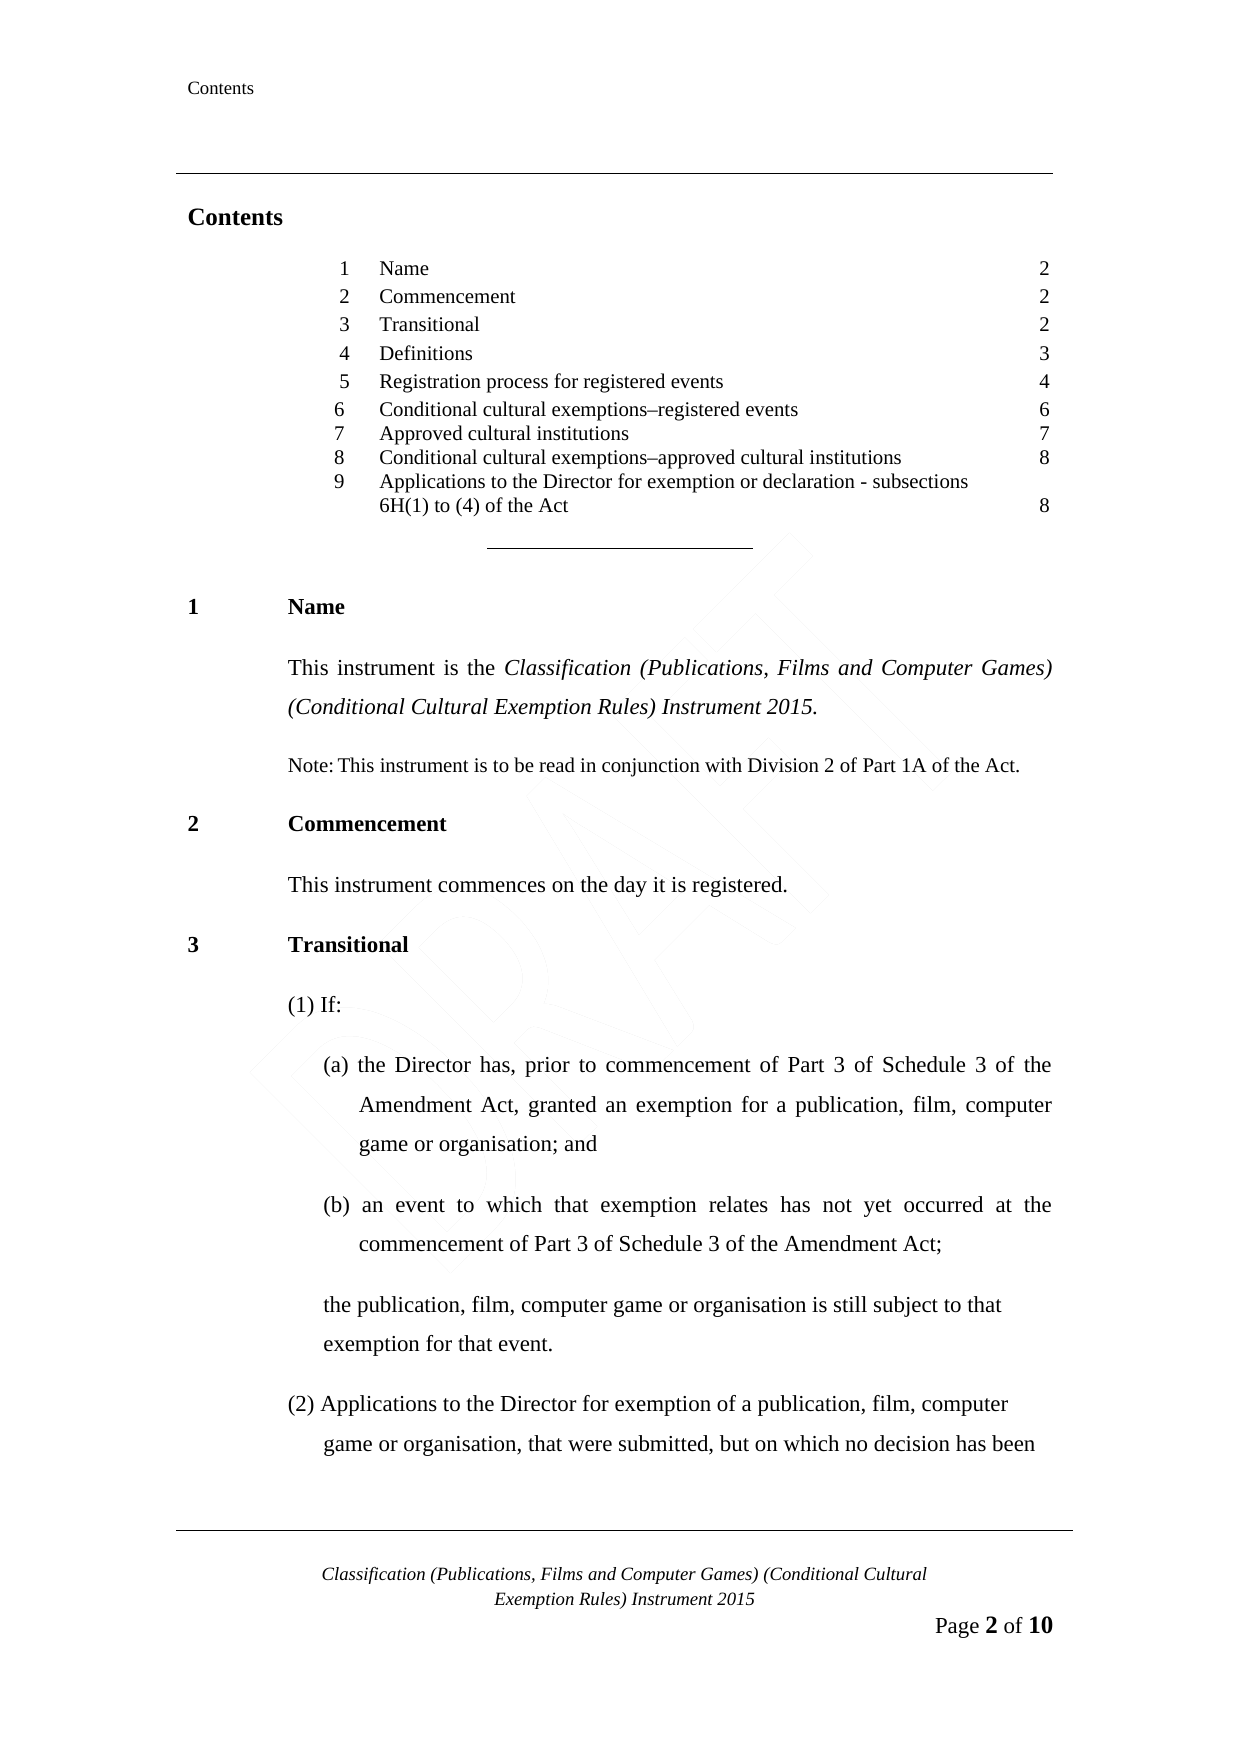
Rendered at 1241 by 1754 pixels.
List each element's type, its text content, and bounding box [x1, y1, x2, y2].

text 3 Transitional [187, 931, 1053, 957]
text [288, 1390, 1053, 1456]
text This instrument commences on the day it is registered. [187, 871, 1053, 897]
text 5 Registration process for registered events 4 [187, 369, 979, 393]
text the publication, film, computer game or organisation is still subject to that exemption for that event. [288, 1291, 1053, 1356]
text 3 Transitional 2 [187, 312, 979, 336]
text Note: This instrument is to be read in conjunction with Division 2 of Part 1A of the Act. [288, 753, 1053, 777]
text 2 Commencement [187, 810, 1053, 837]
text 2 Commencement 2 [187, 284, 979, 308]
text 9 Applications to the Director for exemption or declaration - subsections 6H(1) to (4) of the Act 8 [187, 469, 979, 517]
text (a) the Director has, prior to commencement of Part 3 of Schedule 3 of the Amendment Act, granted an exemption for a publication, film, computer game or organisation; and [323, 1052, 1053, 1157]
text (b) an event to which that exemption relates has not yet occurred at the commencement of Part 3 of Schedule 3 of the Amendment Act; [323, 1191, 1053, 1257]
text This instrument is the Classification (Publications, Films and Computer Games) (Conditional Cultural Exemption Rules) Instrument 2015. [187, 654, 1053, 719]
text 6 Conditional cultural exemptions–registered events 6 [187, 397, 979, 421]
text 4 Definitions 3 [187, 341, 979, 364]
text 8 Conditional cultural exemptions–approved cultural institutions 8 [187, 445, 979, 469]
text 1 Name 2 [187, 256, 979, 280]
text 7 Approved cultural institutions 7 [187, 421, 979, 445]
text 1 Name [187, 593, 1053, 620]
text Contents [187, 202, 1053, 231]
text (1) If: [288, 991, 1053, 1018]
